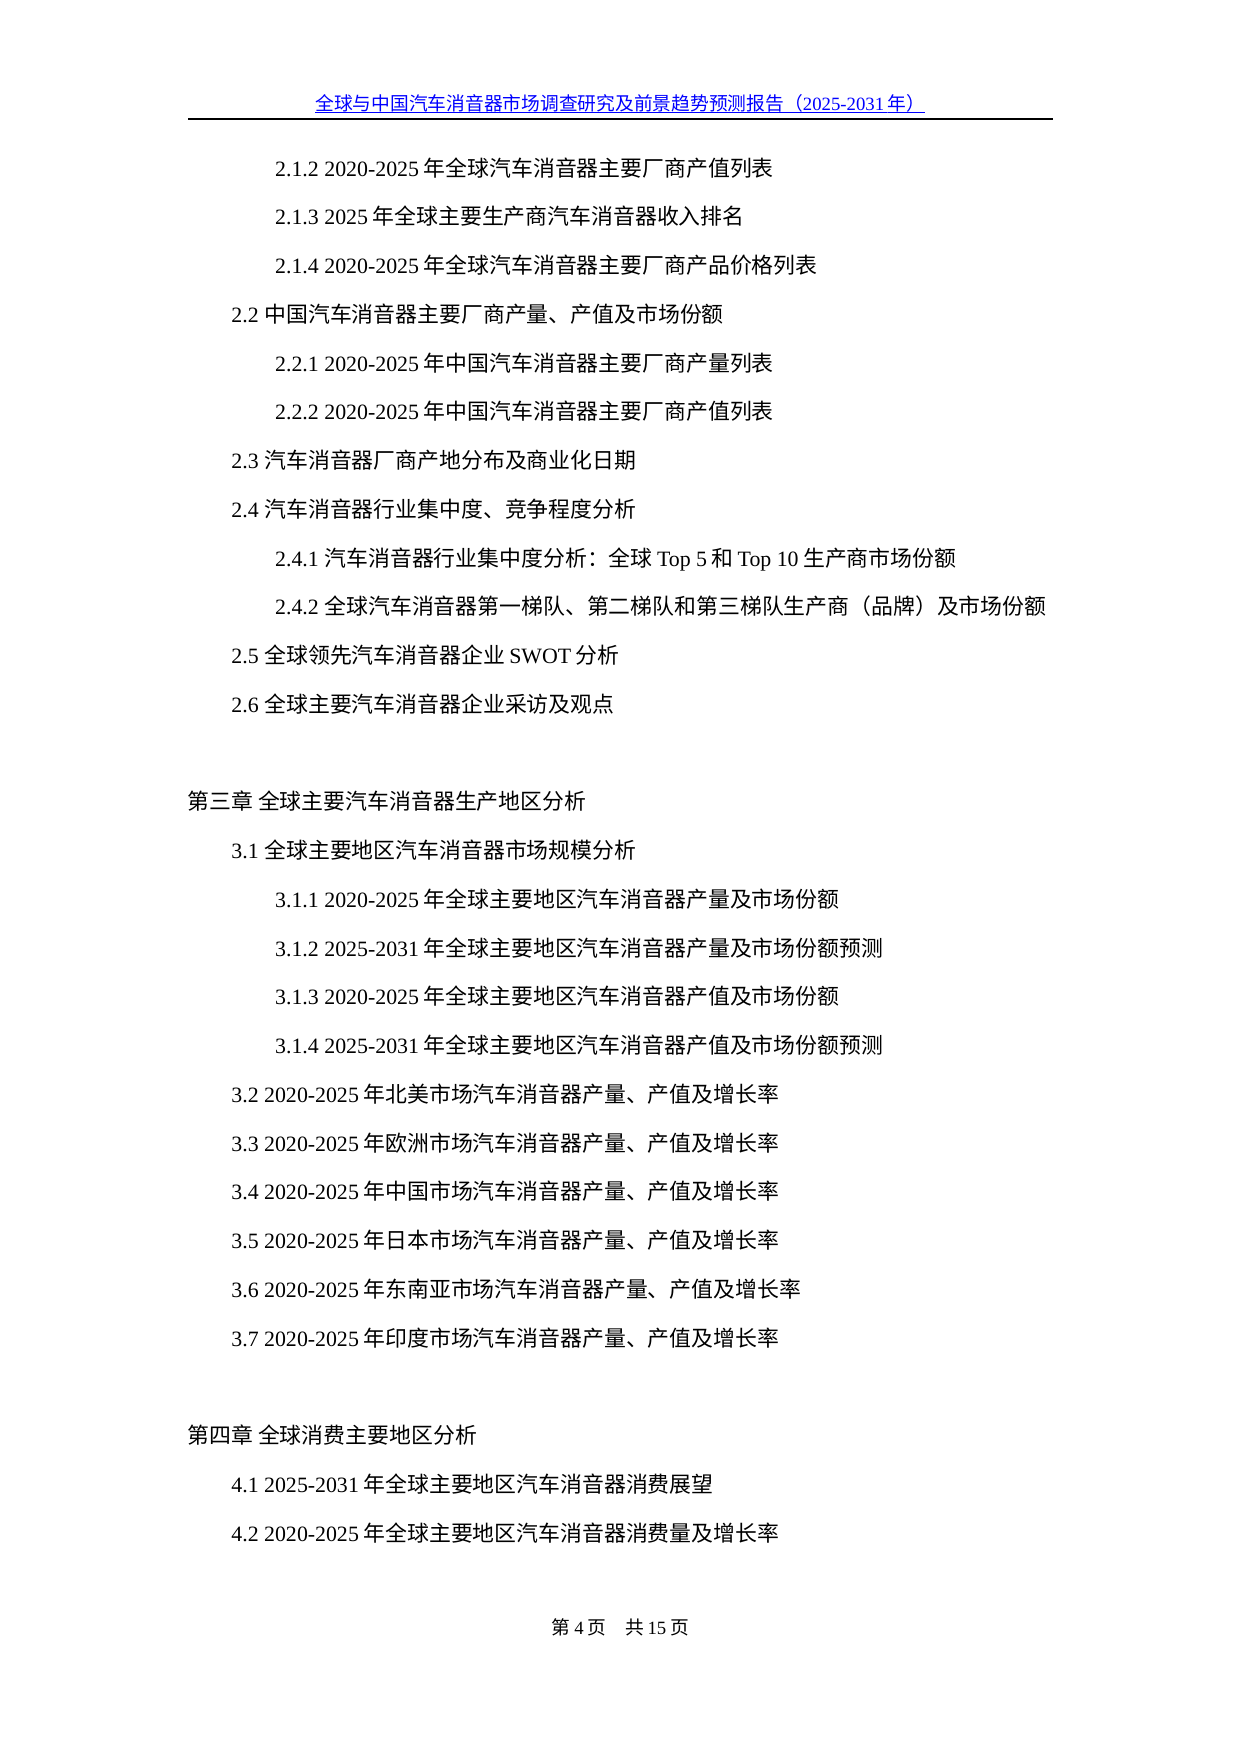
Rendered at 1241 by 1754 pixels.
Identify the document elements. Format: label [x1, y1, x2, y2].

text [187, 150, 1053, 1548]
